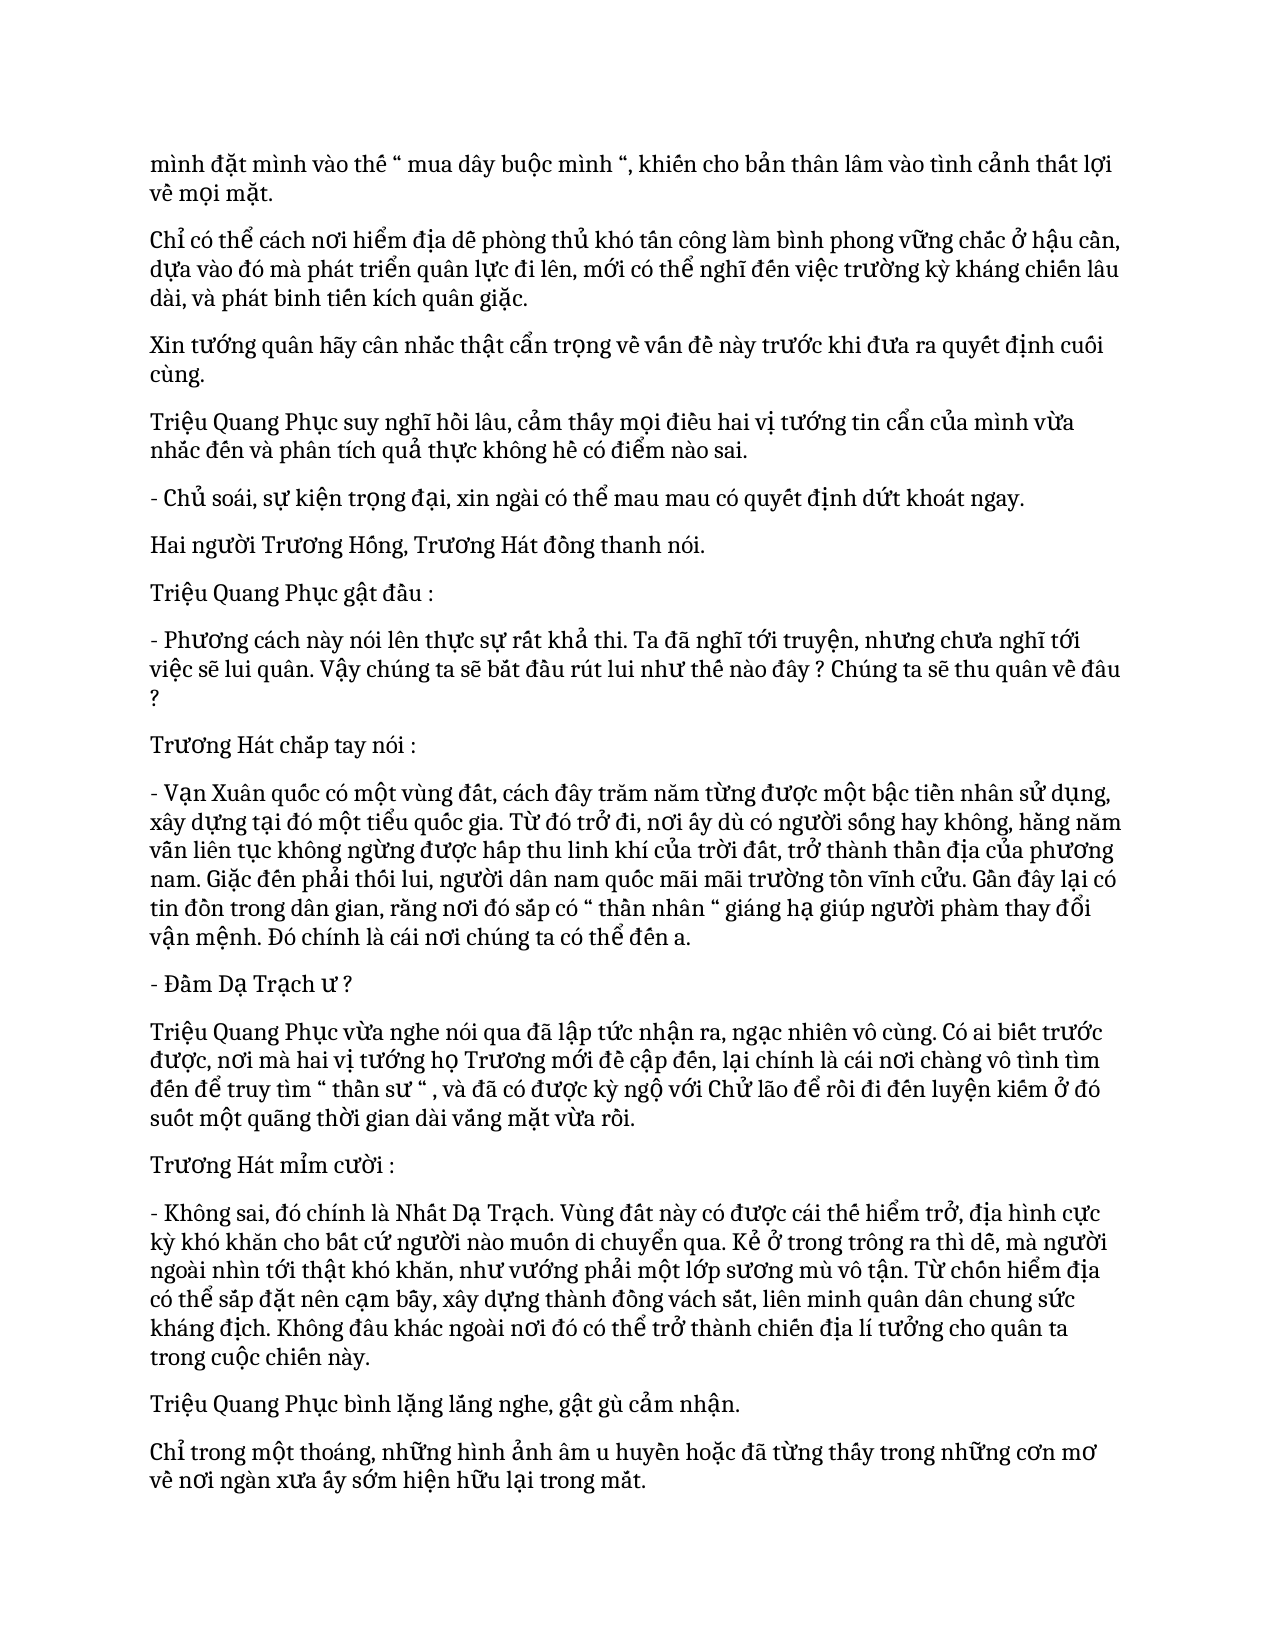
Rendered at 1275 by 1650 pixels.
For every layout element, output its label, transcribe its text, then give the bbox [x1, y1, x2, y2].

text Triệu Quang Phục bình lặng lắng nghe, gật gù cảm nhận. [150, 1390, 1125, 1419]
text Hai người Trương Hống, Trương Hát đồng thanh nói. [150, 531, 1125, 560]
text - Không sai, đó chính là Nhất Dạ Trạch. Vùng đất này có được cái thế hiểm trở, địa hình cực kỳ khó khăn cho bất cứ người nào muốn di chuyển qua. Kẻ ở trong trông ra thì dễ, mà người ngoài nhìn tới thật khó khăn, như vướng phải một lớp sương mù vô tận. Từ chốn hiểm địa có thể sắp đặt nên cạm bẫy, xây dựng thành đồng vách sắt, liên minh quân dân chung sức kháng địch. Không đâu khác ngoài nơi đó có thể trở thành chiến địa lí tưởng cho quân ta trong cuộc chiến này. [150, 1199, 1125, 1371]
text Trương Hát mỉm cười : [150, 1151, 1125, 1180]
text Triệu Quang Phục gật đầu : [150, 579, 1125, 607]
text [150, 150, 1125, 207]
text - Chủ soái, sự kiện trọng đại, xin ngài có thể mau mau có quyết định dứt khoát ngay. [150, 484, 1125, 512]
text - Đầm Dạ Trạch ư ? [150, 970, 1125, 999]
text Trương Hát chắp tay nói : [150, 731, 1125, 760]
text Chỉ trong một thoáng, những hình ảnh âm u huyền hoặc đã từng thấy trong những cơn mơ về nơi ngàn xưa ấy sớm hiện hữu lại trong mắt. [150, 1437, 1125, 1495]
text Triệu Quang Phục vừa nghe nói qua đã lập tức nhận ra, ngạc nhiên vô cùng. Có ai biết trước được, nơi mà hai vị tướng họ Trương mới đề cập đến, lại chính là cái nơi chàng vô tình tìm đến để truy tìm “ thần sư “ , và đã có được kỳ ngộ với Chử lão để rồi đi đến luyện kiếm ở đó suốt một quãng thời gian dài vắng mặt vừa rồi. [150, 1017, 1125, 1132]
text Xin tướng quân hãy cân nhắc thật cẩn trọng về vấn đề này trước khi đưa ra quyết định cuối cùng. [150, 331, 1125, 389]
text Chỉ có thể cách nơi hiểm địa dễ phòng thủ khó tấn công làm bình phong vững chắc ở hậu cần, dựa vào đó mà phát triển quân lực đi lên, mới có thể nghĩ đến việc trường kỳ kháng chiến lâu dài, và phát binh tiến kích quân giặc. [150, 226, 1125, 312]
text - Phương cách này nói lên thực sự rất khả thi. Ta đã nghĩ tới truyện, nhưng chưa nghĩ tới việc sẽ lui quân. Vậy chúng ta sẽ bắt đầu rút lui như thế nào đây ? Chúng ta sẽ thu quân về đâu ? [150, 626, 1125, 712]
text - Vạn Xuân quốc có một vùng đất, cách đây trăm năm từng được một bậc tiền nhân sử dụng, xây dựng tại đó một tiểu quốc gia. Từ đó trở đi, nơi ấy dù có người sống hay không, hằng năm vẫn liên tục không ngừng được hấp thu linh khí của trời đất, trở thành thần địa của phương nam. Giặc đến phải thối lui, người dân nam quốc mãi mãi trường tồn vĩnh cửu. Gần đây lại có tin đồn trong dân gian, rằng nơi đó sắp có “ thần nhân “ giáng hạ giúp người phàm thay đổi vận mệnh. Đó chính là cái nơi chúng ta có thể đến a. [150, 779, 1125, 951]
text Triệu Quang Phục suy nghĩ hồi lâu, cảm thấy mọi điều hai vị tướng tin cẩn của mình vừa nhắc đến và phân tích quả thực không hề có điểm nào sai. [150, 407, 1125, 465]
